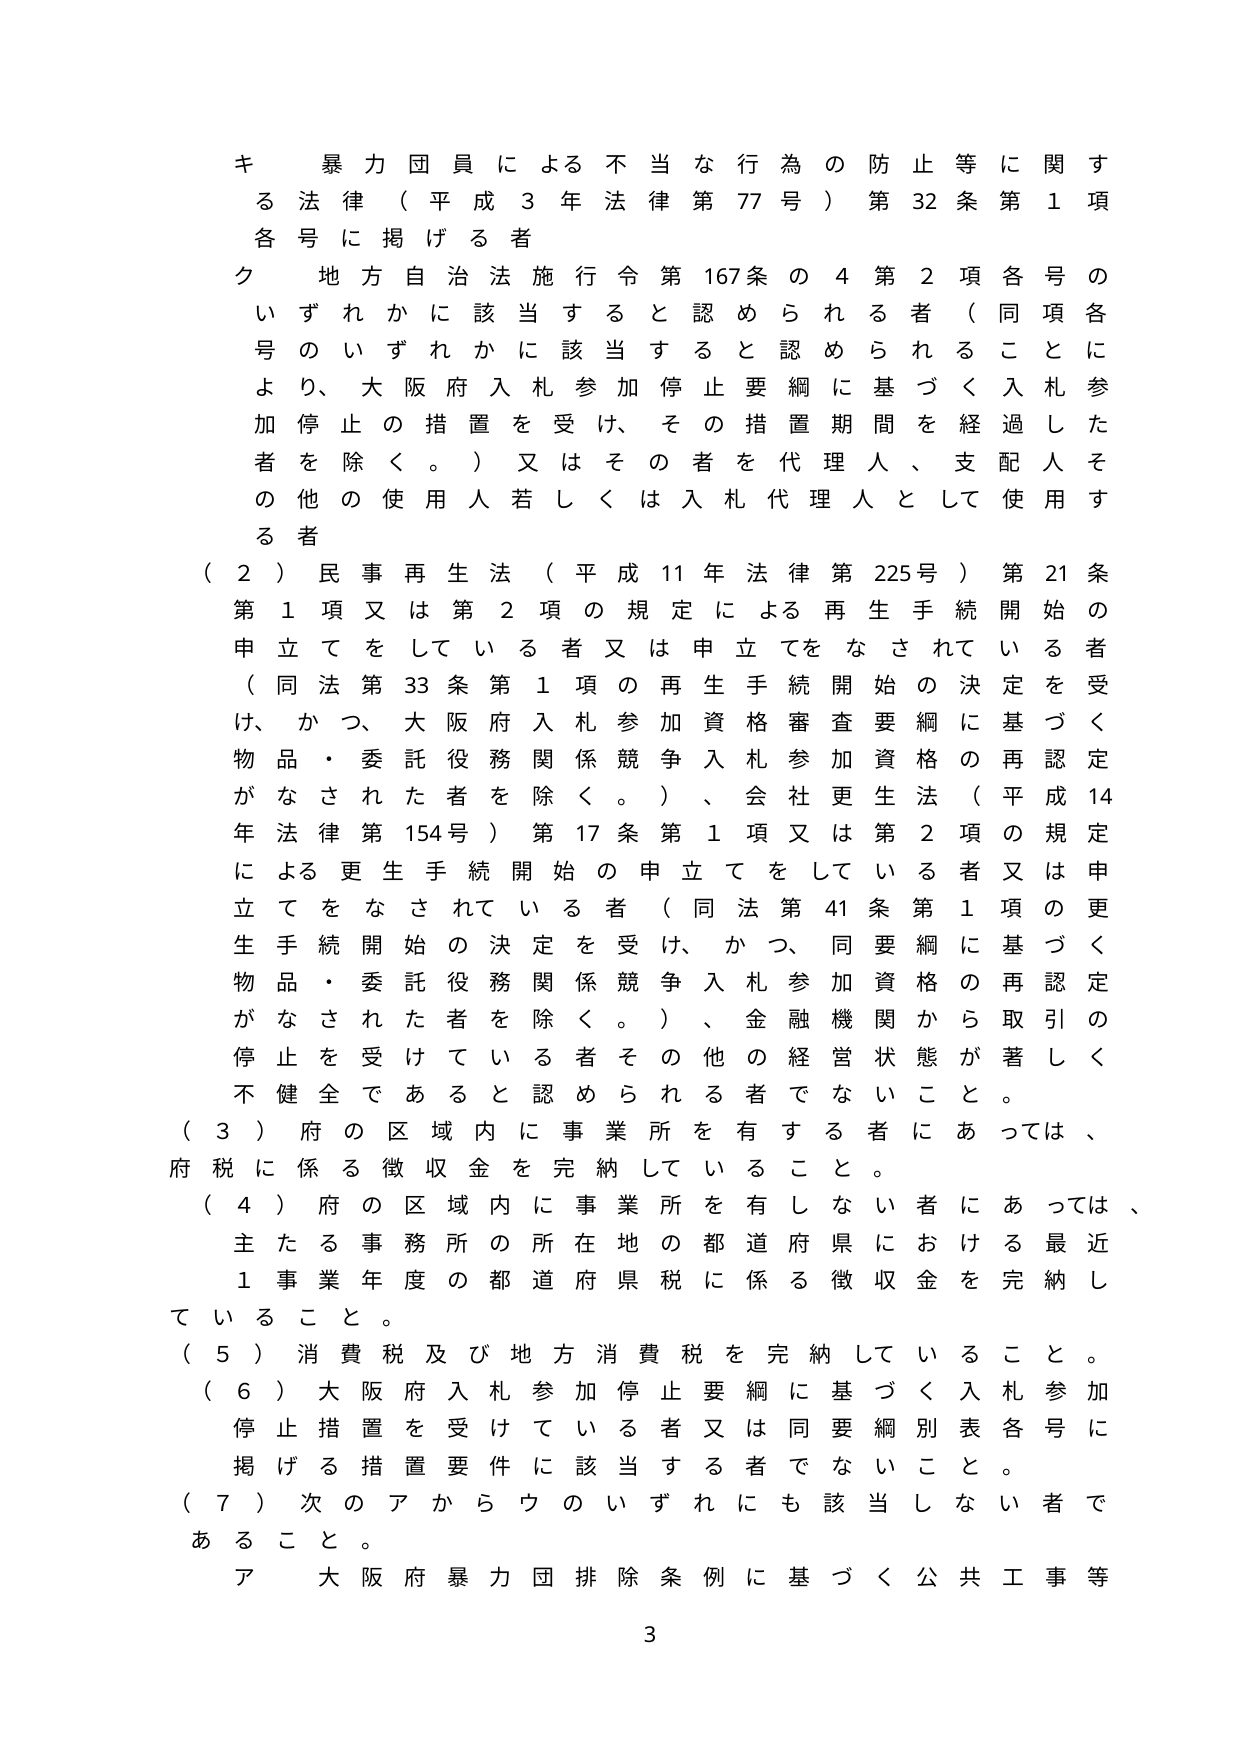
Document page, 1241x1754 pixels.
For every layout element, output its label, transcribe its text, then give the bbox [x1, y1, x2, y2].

text （２）民事再生法（平成11年法律第225号）第21条第１項又は第２項の規定による再生手続開始の申立てをしている者又は申立てをなされている者（同法第33条第１項の再生手続開始の決定を受け、かつ、大阪府入札参加資格審査要綱に基づく物品・委託役務関係競争入札参加資格の再認定がなされた者を除く。）、会社更生法（平成14年法律第154号）第17条第１項又は第２項の規定による更生手続開始の申立てをしている者又は申立てをなされている者（同法第41条第１項の更生手続開始の決定を受け、かつ、同要綱に基づく物品・委託役務関係競争入札参加資格の再認定がなされた者を除く。）、金融機関から取引の停止を受けている者その他の経営状態が著しく不健全であると認められる者でないこと。 [173, 553, 1130, 1111]
text （７）次のアからウのいずれにも該当しない者であること。 [169, 1483, 1130, 1557]
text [212, 1557, 1130, 1595]
text （５）消費税及び地方消費税を完納していること。 [169, 1334, 1130, 1372]
text （６）大阪府入札参加停止要綱に基づく入札参加停止措置を受けている者又は同要綱別表各号に掲げる措置要件に該当する者でないこと。 [171, 1372, 1130, 1483]
text キ 暴力団員による不当な行為の防止等に関する法律（平成３年法律第77号）第32条第１項各号に掲げる者 [212, 144, 1130, 256]
text （３）府の区域内に事業所を有する者にあっては、府税に係る徴収金を完納していること。 [169, 1111, 1130, 1186]
text １事業年度の都道府県税に係る徴収金を完納していること。 [169, 1260, 1130, 1334]
text （４）府の区域内に事業所を有しない者にあっては、主たる事務所の所在地の都道府県における最近 [171, 1186, 1130, 1260]
text ク 地方自治法施行令第167条の４第２項各号のいずれかに該当すると認められる者（同項各号のいずれかに該当すると認められることにより、大阪府入札参加停止要綱に基づく入札参加停止の措置を受け、その措置期間を経過した者を除く。）又はその者を代理人、支配人その他の使用人若しくは入札代理人として使用する者 [212, 256, 1130, 553]
